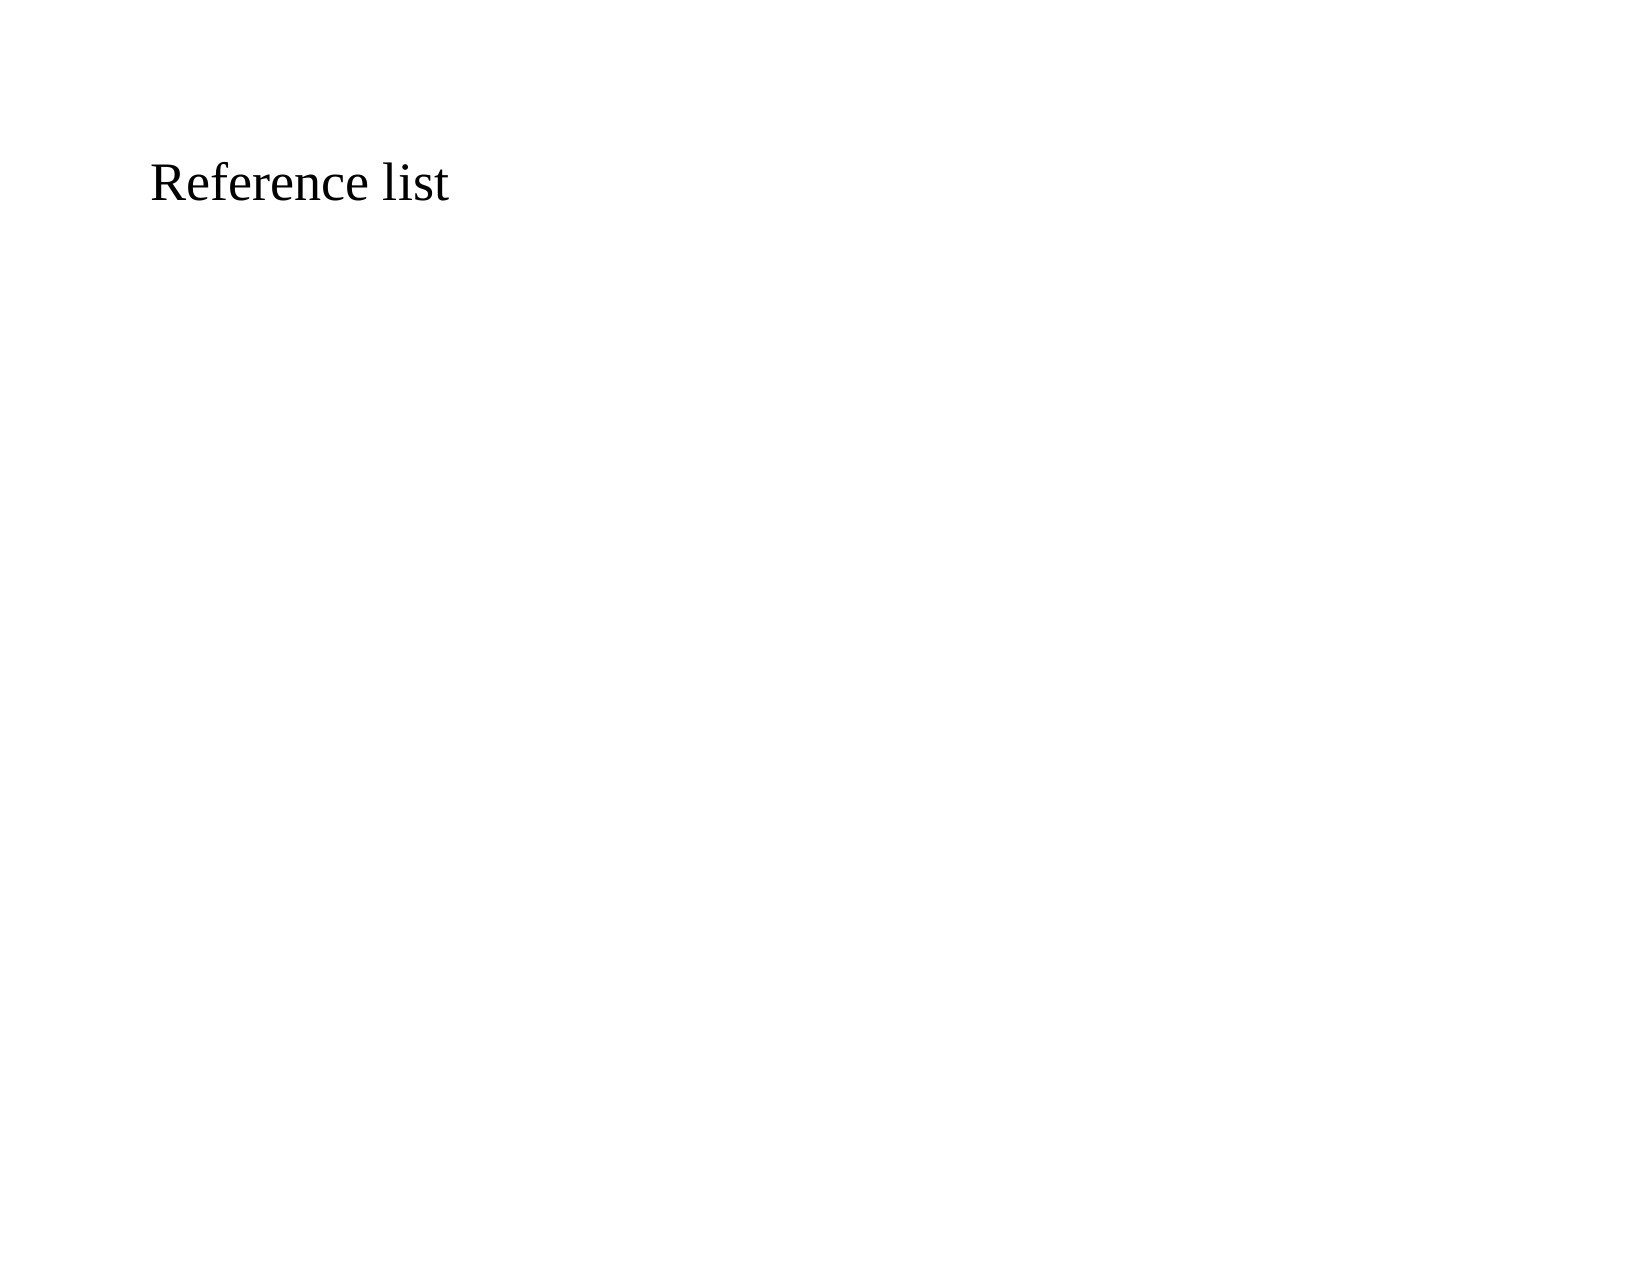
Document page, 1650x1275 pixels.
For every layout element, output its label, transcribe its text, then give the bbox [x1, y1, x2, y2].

text Reference list [150, 150, 1500, 212]
